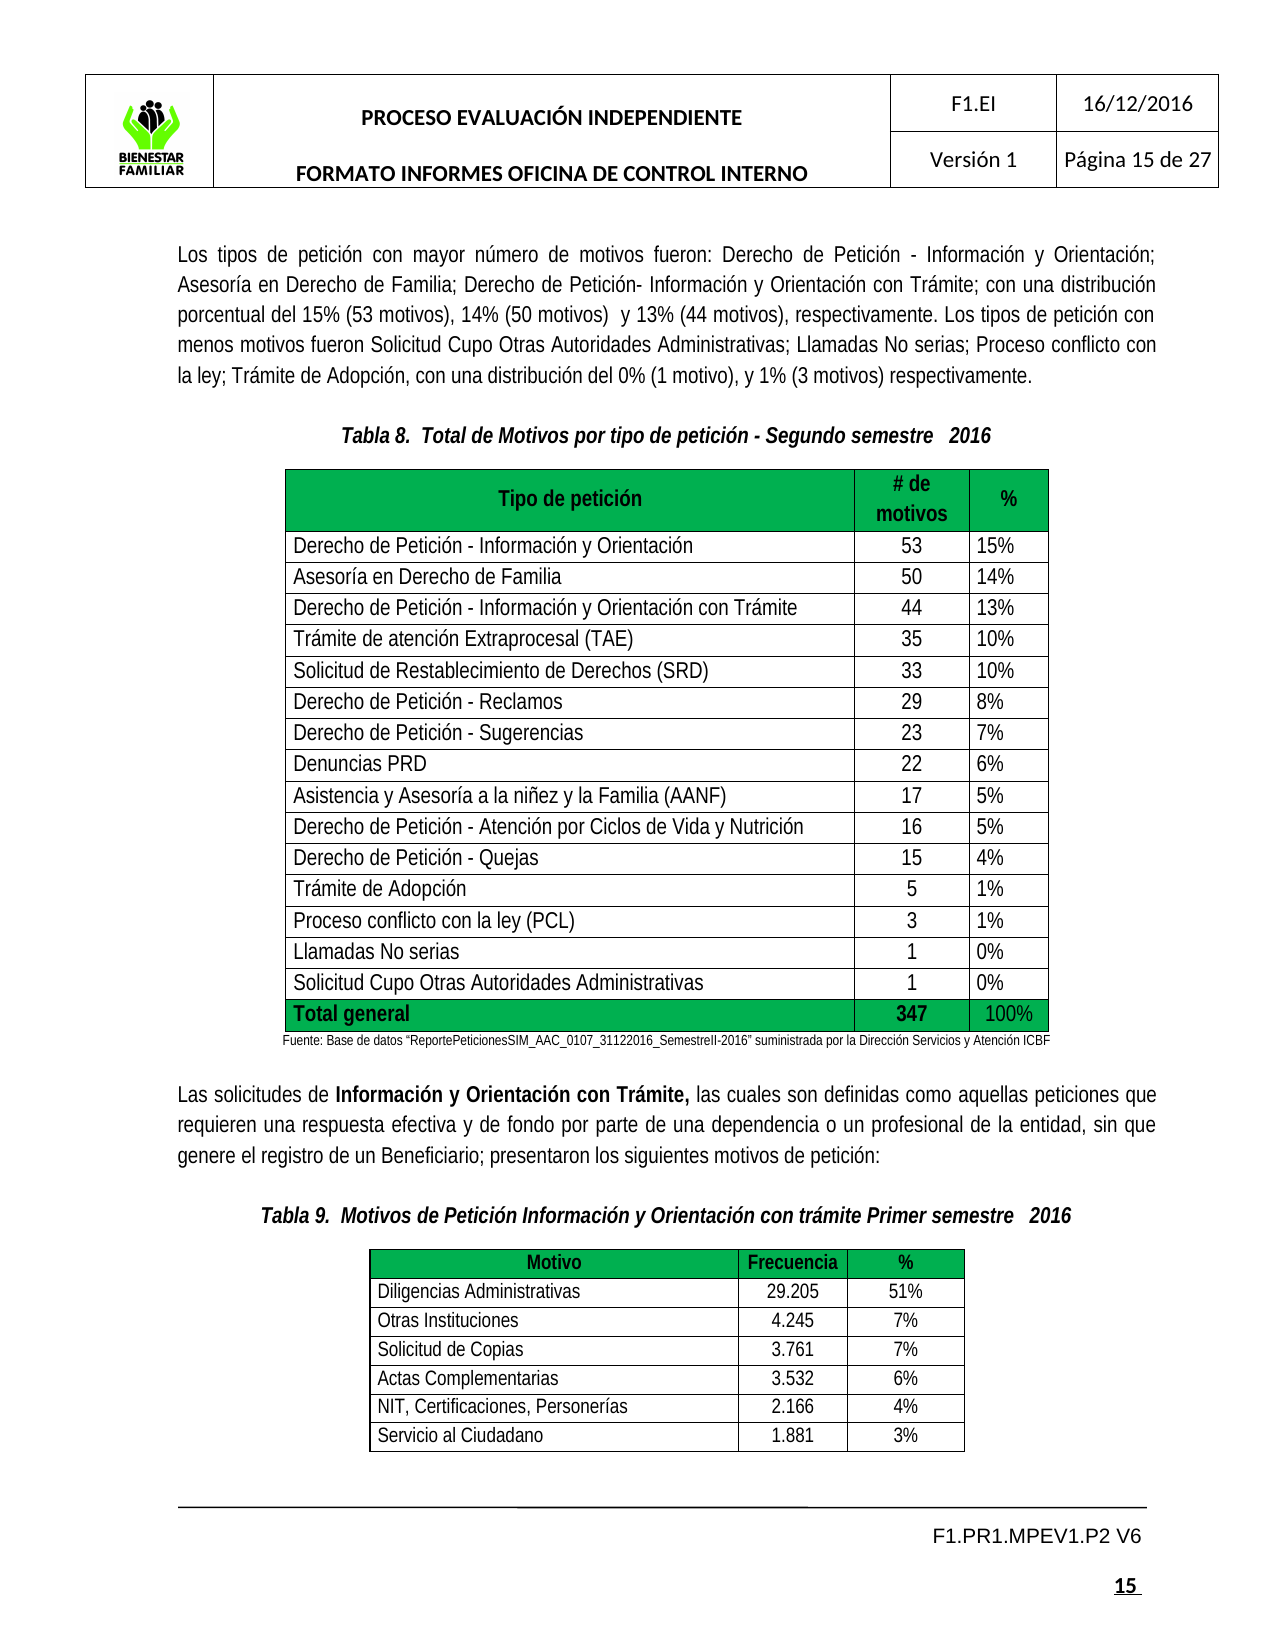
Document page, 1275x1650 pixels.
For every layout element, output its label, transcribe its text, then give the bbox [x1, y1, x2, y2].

table_cell 7% [848, 1337, 964, 1364]
table_cell Servicio al Ciudadano [371, 1423, 738, 1451]
table_cell Derecho de Petición - Quejas [286, 844, 854, 874]
table_cell Trámite de Adopción [286, 875, 854, 906]
table_cell 5 [855, 875, 969, 906]
table_header Frecuencia [739, 1250, 847, 1278]
table_cell Trámite de atención Extraprocesal (TAE) [286, 625, 854, 656]
table_cell Asesoría en Derecho de Familia [286, 563, 854, 593]
table_cell 100% [970, 1000, 1048, 1031]
table_cell 1 [855, 938, 969, 968]
table_cell Actas Complementarias [371, 1366, 738, 1393]
table_cell Proceso conflicto con la ley (PCL) [286, 907, 854, 937]
table_cell Solicitud de Restablecimiento de Derechos (SRD) [286, 657, 854, 687]
table_cell 6% [970, 750, 1048, 781]
table_cell 29 [855, 688, 969, 718]
table_cell 10% [970, 625, 1048, 656]
table_cell 1% [970, 875, 1048, 906]
table_cell Derecho de Petición - Reclamos [286, 688, 854, 718]
text Fuente: Base de datos “ReportePeticionesSIM_AAC_0107_31122016_SemestreII-2016” suministrada por la Dirección Servicios y Atención ICBF [177, 1032, 1157, 1048]
table_cell 44 [855, 594, 969, 624]
table_cell 33 [855, 657, 969, 687]
text Los tipos de petición con mayor número de motivos fueron: Derecho de Petición - Información y Orientación; Asesoría en Derecho de Familia; Derecho de Petición- Información y Orientación con Trámite; con una distribución porcentual del 15% (53 motivos), 14% (50 motivos) y 13% (44 motivos), respectivamente. Los tipos de petición con menos motivos fueron Solicitud Cupo Otras Autoridades Administrativas; Llamadas No serias; Proceso conflicto con la ley; Trámite de Adopción, con una distribución del 0% (1 motivo), y 1% (3 motivos) respectivamente. [177, 241, 1157, 388]
table_cell 7% [848, 1308, 964, 1336]
table_cell Derecho de Petición - Sugerencias [286, 719, 854, 749]
table_cell 15% [970, 532, 1048, 562]
table_cell Asistencia y Asesoría a la niñez y la Familia (AANF) [286, 782, 854, 812]
table_cell 53 [855, 532, 969, 562]
table_cell 5% [970, 782, 1048, 812]
table_header Tipo de petición [286, 470, 854, 531]
table_cell Derecho de Petición - Información y Orientación con Trámite [286, 594, 854, 624]
table_cell 23 [855, 719, 969, 749]
picture [113, 92, 190, 183]
table_cell 7% [970, 719, 1048, 749]
table_cell Otras Instituciones [371, 1308, 738, 1336]
table_cell Derecho de Petición - Información y Orientación [286, 532, 854, 562]
table_cell 51% [848, 1279, 964, 1307]
table_cell Solicitud de Copias [371, 1337, 738, 1364]
table_cell 4% [848, 1395, 964, 1422]
table_cell Denuncias PRD [286, 750, 854, 781]
text Las solicitudes de Información y Orientación con Trámite, las cuales son definidas como aquellas peticiones que requieren una respuesta efectiva y de fondo por parte de una dependencia o un profesional de la entidad, sin que genere el registro de un Beneficiario; presentaron los siguientes motivos de petición: [177, 1081, 1157, 1168]
table_cell Solicitud Cupo Otras Autoridades Administrativas [286, 969, 854, 999]
table_cell 2.166 [739, 1395, 847, 1422]
table_cell 15 [855, 844, 969, 874]
text Tabla 9. Motivos de Petición Información y Orientación con trámite Primer semestre 2016 [177, 1202, 1157, 1228]
table_cell 10% [970, 657, 1048, 687]
text Tabla 8. Total de Motivos por tipo de petición - Segundo semestre 2016 [177, 422, 1157, 448]
table_cell 0% [970, 938, 1048, 968]
table_cell 13% [970, 594, 1048, 624]
table_header # de motivos [855, 470, 969, 531]
table_cell 3 [855, 907, 969, 937]
table_cell 16 [855, 813, 969, 843]
table_cell 4.245 [739, 1308, 847, 1336]
table_cell Diligencias Administrativas [371, 1279, 738, 1307]
table_cell 3.532 [739, 1366, 847, 1393]
table_cell 1.881 [739, 1423, 847, 1451]
table_cell 6% [848, 1366, 964, 1393]
table_cell 0% [970, 969, 1048, 999]
table_cell 347 [855, 1000, 969, 1031]
table_cell 4% [970, 844, 1048, 874]
table_cell 3% [848, 1423, 964, 1451]
table_cell Derecho de Petición - Atención por Ciclos de Vida y Nutrición [286, 813, 854, 843]
table_header Motivo [371, 1250, 738, 1278]
table_cell 17 [855, 782, 969, 812]
table_cell 14% [970, 563, 1048, 593]
table_cell 8% [970, 688, 1048, 718]
table_cell 22 [855, 750, 969, 781]
table_cell 1% [970, 907, 1048, 937]
table_header % [970, 470, 1048, 531]
table_cell NIT, Certificaciones, Personerías [371, 1395, 738, 1422]
table_cell 29.205 [739, 1279, 847, 1307]
table_cell 1 [855, 969, 969, 999]
table_cell 5% [970, 813, 1048, 843]
table_cell 50 [855, 563, 969, 593]
table_cell 35 [855, 625, 969, 656]
table_cell Llamadas No serias [286, 938, 854, 968]
table_cell 3.761 [739, 1337, 847, 1364]
table_header % [848, 1250, 964, 1278]
table_cell Total general [286, 1000, 854, 1031]
